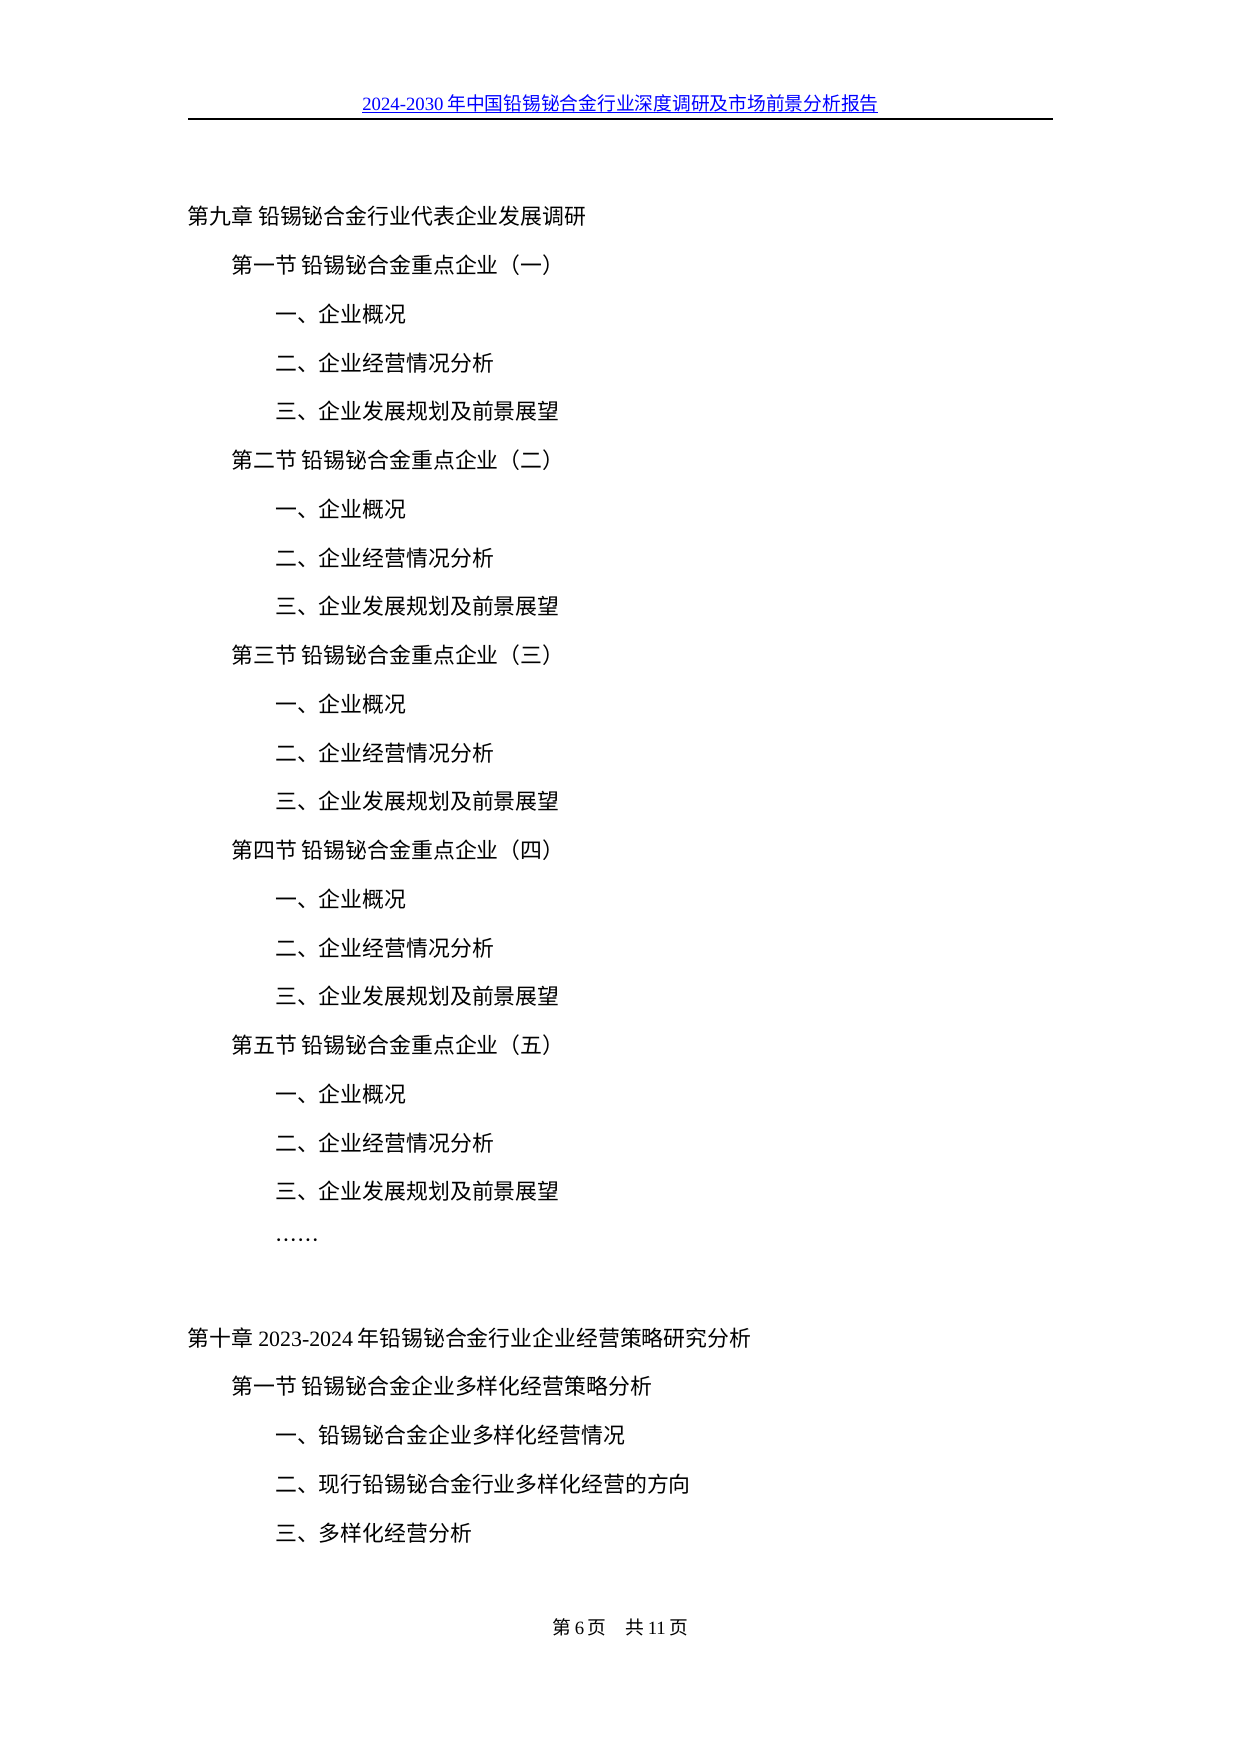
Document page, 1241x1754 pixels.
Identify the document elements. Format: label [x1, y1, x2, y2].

text [187, 150, 1053, 1548]
